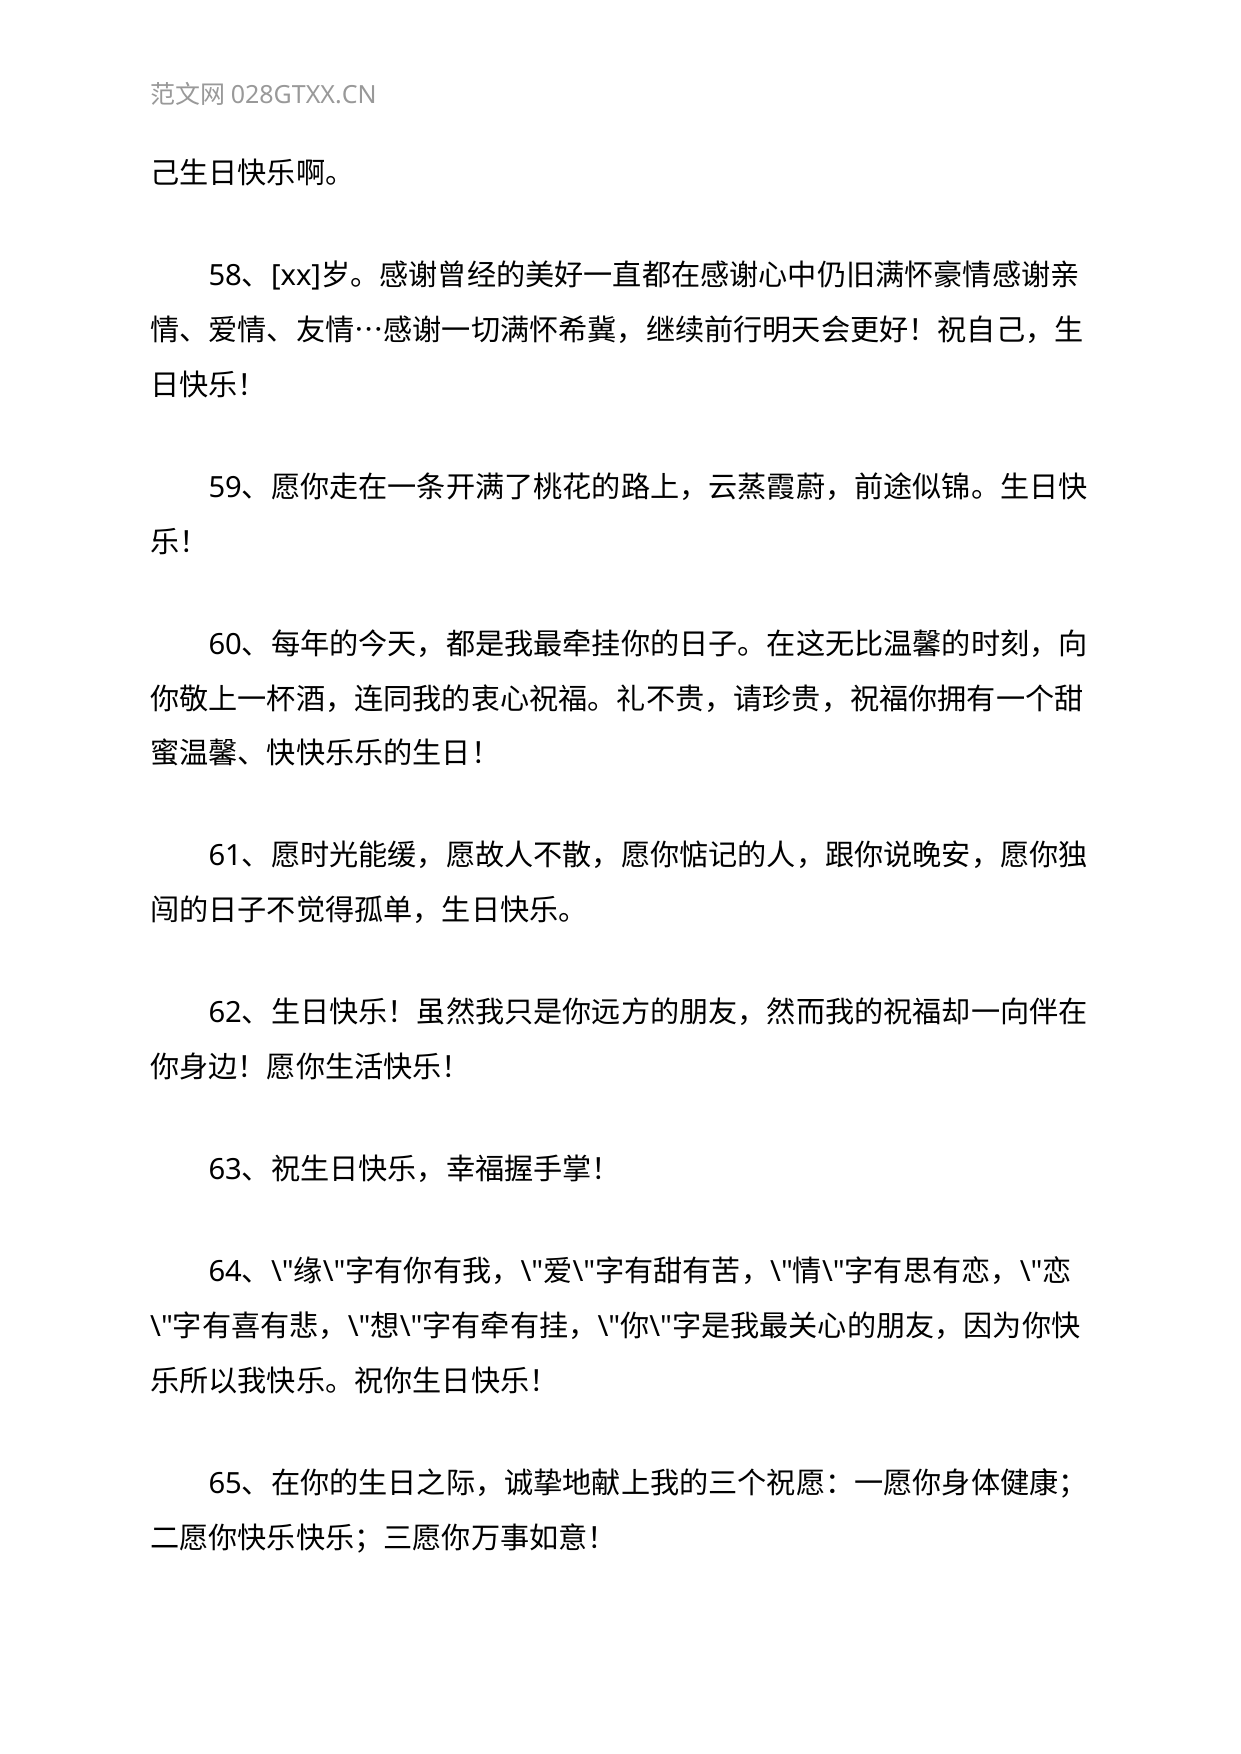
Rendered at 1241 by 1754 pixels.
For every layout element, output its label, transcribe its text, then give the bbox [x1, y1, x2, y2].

text 65、在你的生日之际，诚挚地献上我的三个祝愿：一愿你身体健康；二愿你快乐快乐；三愿你万事如意！ [150, 1459, 1090, 1556]
text 62、生日快乐！虽然我只是你远方的朋友，然而我的祝福却一向伴在你身边！愿你生活快乐！ [150, 989, 1090, 1086]
text 58、[xx]岁。感谢曾经的美好一直都在感谢心中仍旧满怀豪情感谢亲情、爱情、友情…感谢一切满怀希冀，继续前行明天会更好！祝自己，生日快乐！ [150, 252, 1090, 404]
text 59、愿你走在一条开满了桃花的路上，云蒸霞蔚，前途似锦。生日快乐！ [150, 463, 1090, 561]
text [150, 150, 1090, 192]
text 60、每年的今天，都是我最牵挂你的日子。在这无比温馨的时刻，向你敬上一杯酒，连同我的衷心祝福。礼不贵，请珍贵，祝福你拥有一个甜蜜温馨、快快乐乐的生日！ [150, 620, 1090, 772]
text 64、\"缘\"字有你有我，\"爱\"字有甜有苦，\"情\"字有思有恋，\"恋\"字有喜有悲，\"想\"字有牵有挂，\"你\"字是我最关心的朋友，因为你快乐所以我快乐。祝你生日快乐！ [150, 1247, 1090, 1400]
text 61、愿时光能缓，愿故人不散，愿你惦记的人，跟你说晚安，愿你独闯的日子不觉得孤单，生日快乐。 [150, 832, 1090, 929]
text 63、祝生日快乐，幸福握手掌！ [150, 1145, 1090, 1188]
